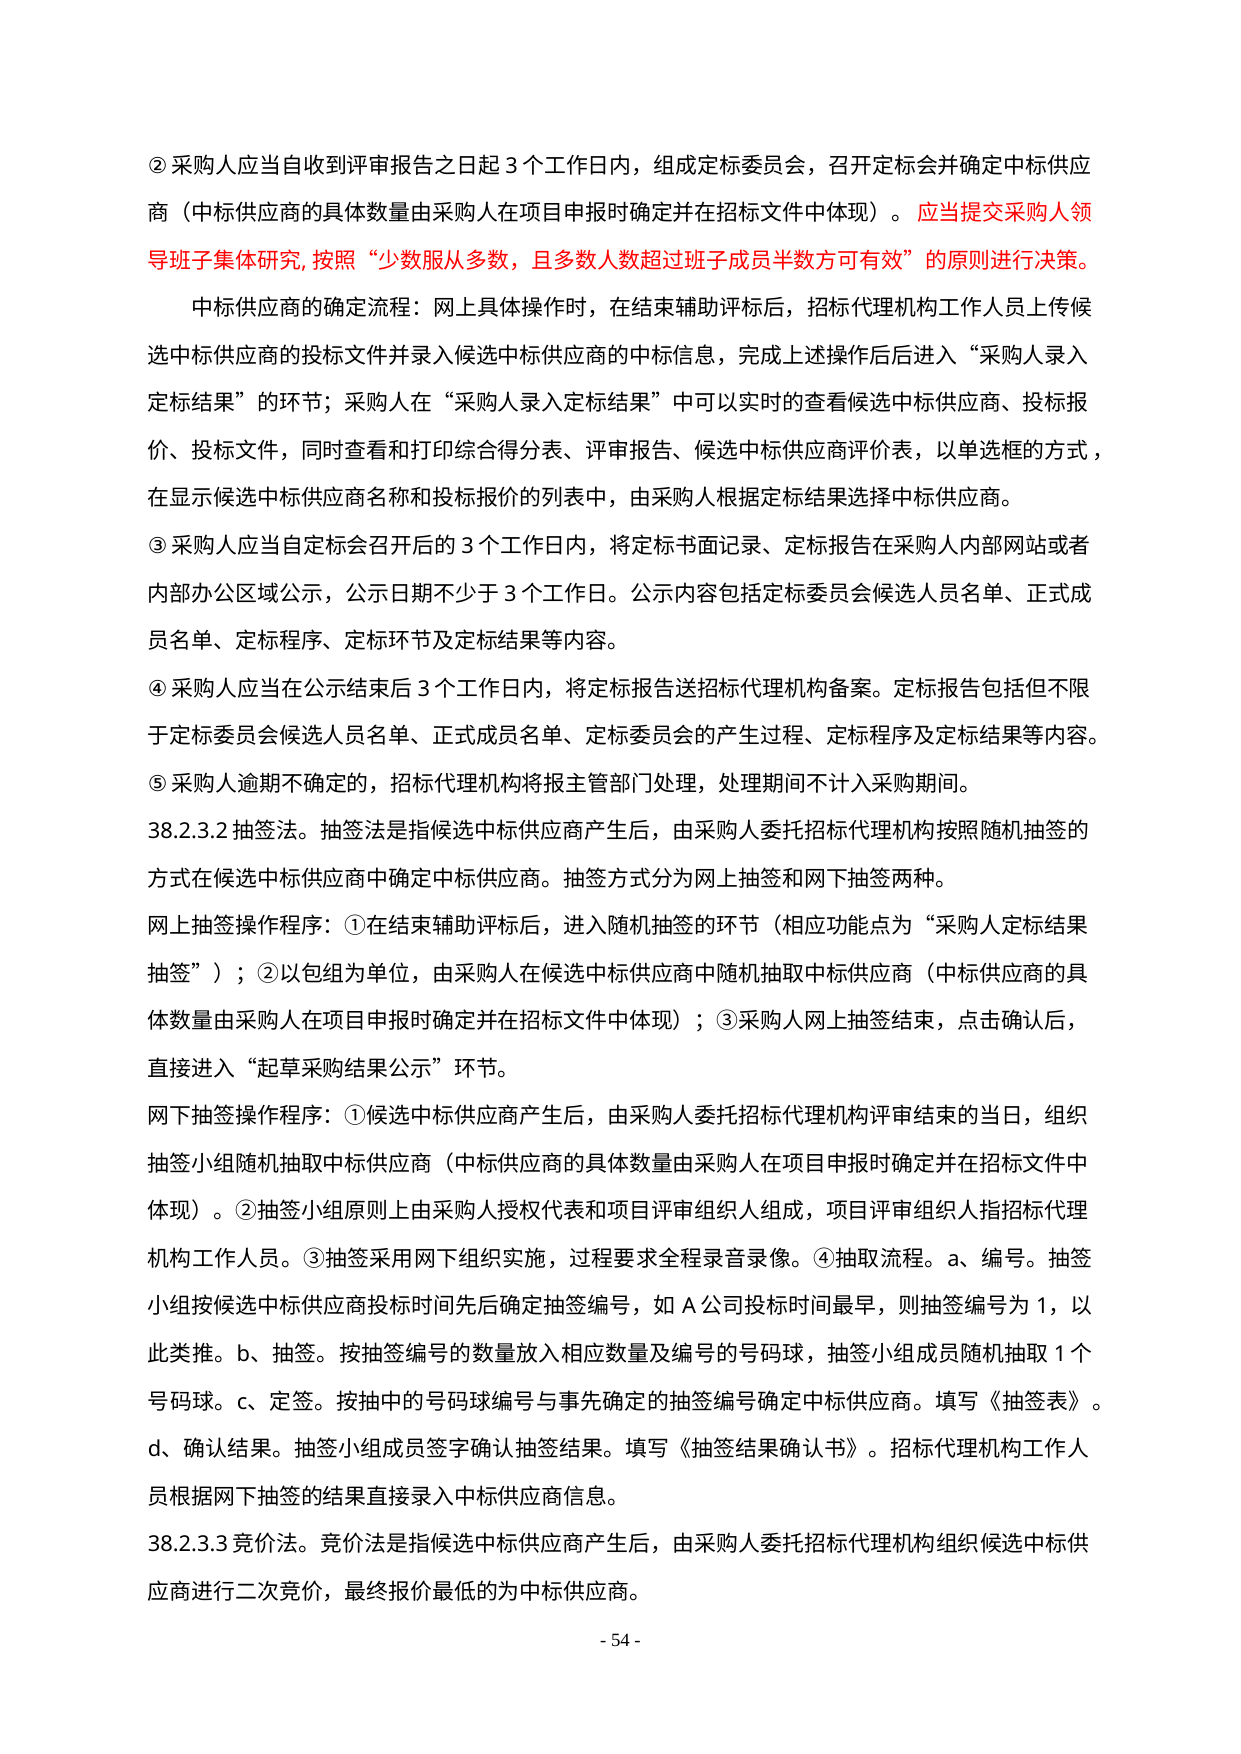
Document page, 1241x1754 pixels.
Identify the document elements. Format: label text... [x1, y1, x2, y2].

text ④采购人应当在公示结束后3个工作日内，将定标报告送招标代理机构备案。定标报告包括但不限于定标委员会候选人员名单、正式成员名单、定标委员会的产生过程、定标程序及定标结果等内容。 [148, 671, 1092, 750]
text ②采购人应当自收到评审报告之日起3个工作日内，组成定标委员会，召开定标会并确定中标供应商（中标供应商的具体数量由采购人在项目申报时确定并在招标文件中体现）。应当提交采购人领导班子集体研究, 按照“少数服从多数，且多数人数超过班子成员半数方可有效”的原则进行决策。 [148, 148, 1092, 274]
text ③采购人应当自定标会召开后的3个工作日内，将定标书面记录、定标报告在采购人内部网站或者内部办公区域公示，公示日期不少于3个工作日。公示内容包括定标委员会候选人员名单、正式成员名单、定标程序、定标环节及定标结果等内容。 [148, 528, 1092, 655]
text 38.2.3.2抽签法。抽签法是指候选中标供应商产生后，由采购人委托招标代理机构按照随机抽签的方式在候选中标供应商中确定中标供应商。抽签方式分为网上抽签和网下抽签两种。 [148, 813, 1092, 893]
text 网上抽签操作程序：①在结束辅助评标后，进入随机抽签的环节（相应功能点为“采购人定标结果抽签”）；②以包组为单位，由采购人在候选中标供应商中随机抽取中标供应商（中标供应商的具体数量由采购人在项目申报时确定并在招标文件中体现）；③采购人网上抽签结束，点击确认后，直接进入“起草采购结果公示”环节。 [148, 908, 1092, 1083]
text 中标供应商的确定流程：网上具体操作时，在结束辅助评标后，招标代理机构工作人员上传候选中标供应商的投标文件并录入候选中标供应商的中标信息，完成上述操作后后进入“采购人录入定标结果”的环节；采购人在“采购人录入定标结果”中可以实时的查看候选中标供应商、投标报价、投标文件，同时查看和打印综合得分表、评审报告、候选中标供应商评价表，以单选框的方式，在显示候选中标供应商名称和投标报价的列表中，由采购人根据定标结果选择中标供应商。 [148, 290, 1092, 512]
text ⑤采购人逾期不确定的，招标代理机构将报主管部门处理，处理期间不计入采购期间。 [148, 766, 1092, 797]
text 网下抽签操作程序：①候选中标供应商产生后，由采购人委托招标代理机构评审结束的当日，组织抽签小组随机抽取中标供应商（中标供应商的具体数量由采购人在项目申报时确定并在招标文件中体现）。②抽签小组原则上由采购人授权代表和项目评审组织人组成，项目评审组织人指招标代理机构工作人员。③抽签采用网下组织实施，过程要求全程录音录像。④抽取流程。a、编号。抽签小组按候选中标供应商投标时间先后确定抽签编号，如A公司投标时间最早，则抽签编号为1，以此类推。b、抽签。按抽签编号的数量放入相应数量及编号的号码球，抽签小组成员随机抽取1个号码球。c、定签。按抽中的号码球编号与事先确定的抽签编号确定中标供应商。填写《抽签表》。d、确认结果。抽签小组成员签字确认抽签结果。填写《抽签结果确认书》。招标代理机构工作人员根据网下抽签的结果直接录入中标供应商信息。 [148, 1098, 1092, 1511]
text 38.2.3.3竞价法。竞价法是指候选中标供应商产生后，由采购人委托招标代理机构组织候选中标供应商进行二次竞价，最终报价最低的为中标供应商。 [148, 1526, 1092, 1606]
